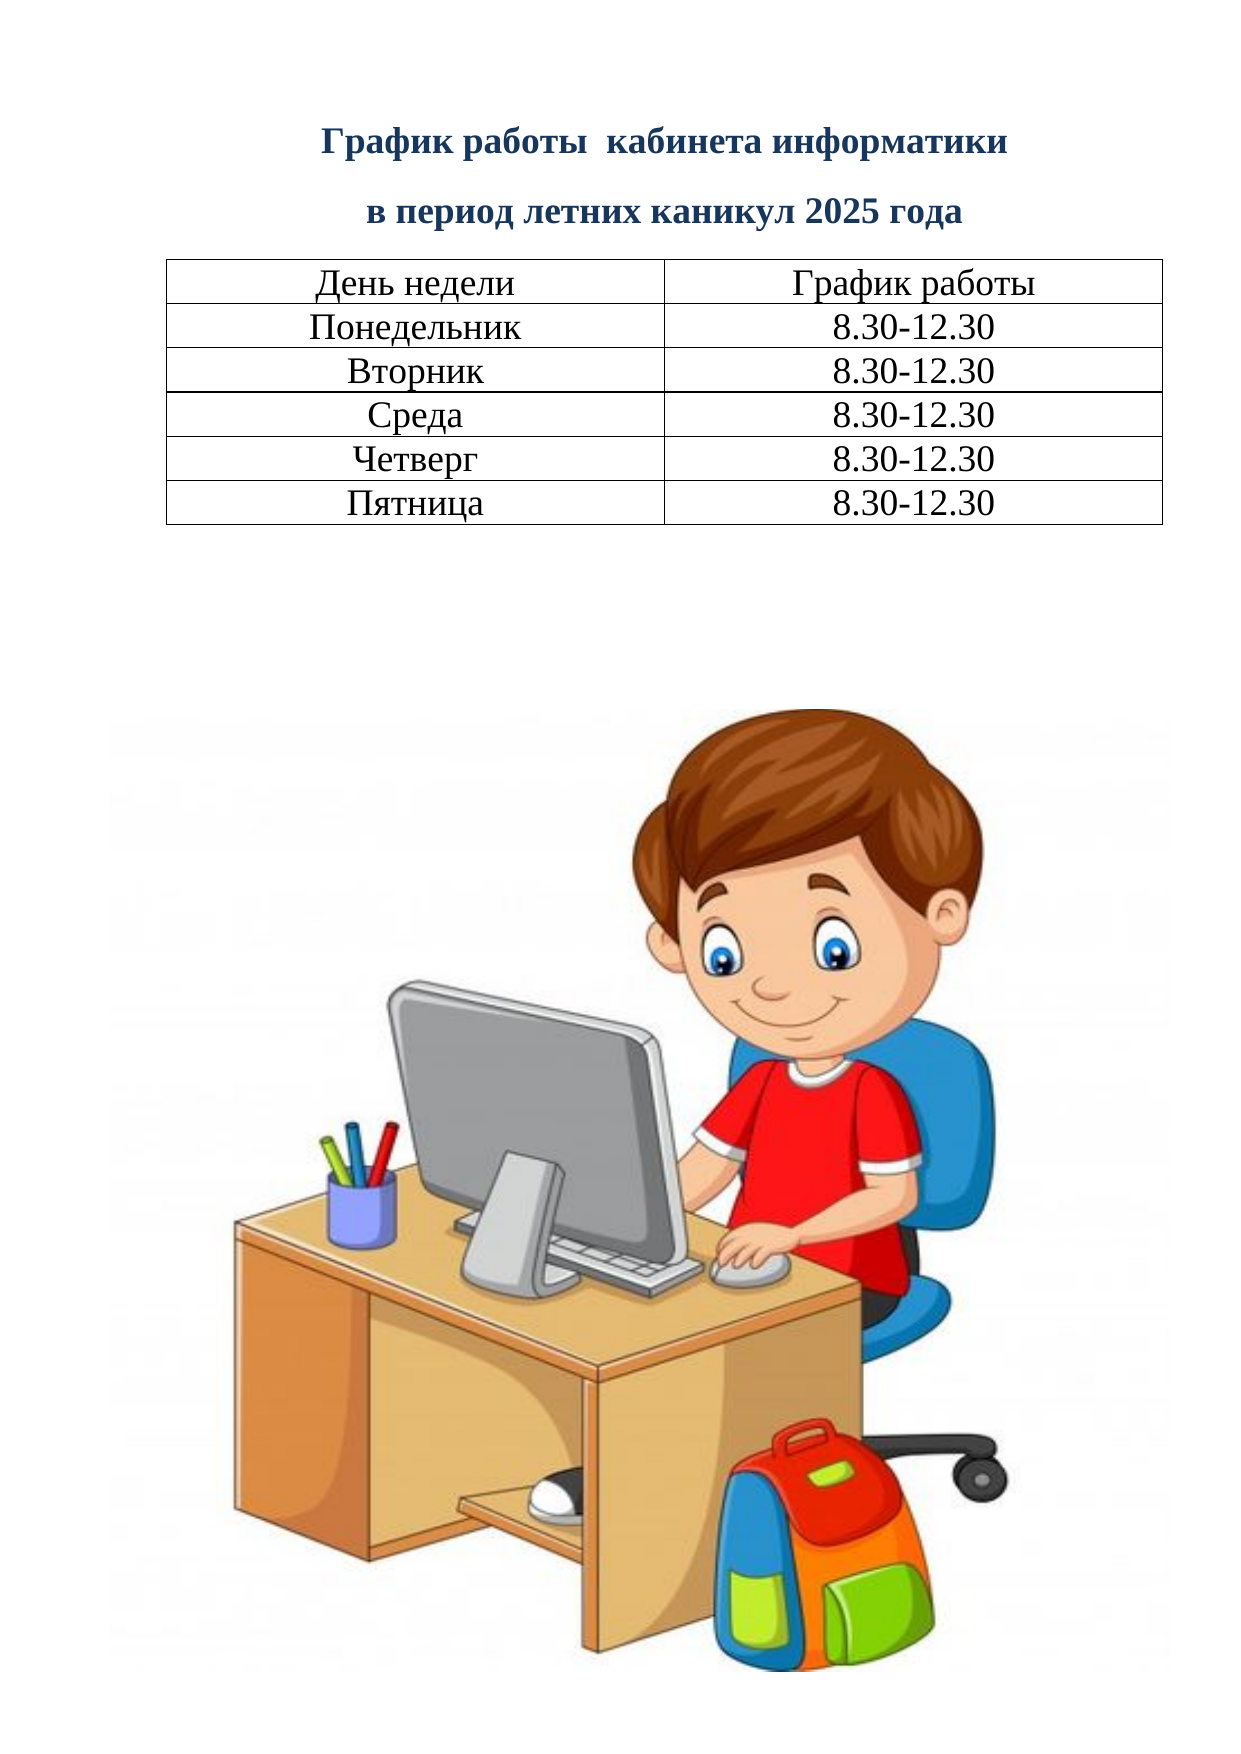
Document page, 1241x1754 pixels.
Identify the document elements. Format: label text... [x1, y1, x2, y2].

table_cell 8.30-12.30 [665, 348, 1162, 391]
text в период летних каникул 2025 года [177, 188, 1152, 232]
picture [109, 709, 1171, 1672]
table_header График работы [665, 260, 1162, 303]
table_cell 8.30-12.30 [665, 437, 1162, 480]
table_cell Вторник [167, 348, 664, 391]
table_cell Понедельник [167, 304, 664, 347]
table_cell Четверг [167, 437, 664, 480]
table_cell Пятница [167, 481, 664, 524]
table_header День недели [167, 260, 664, 303]
text График работы кабинета информатики [177, 118, 1152, 161]
table_cell 8.30-12.30 [665, 304, 1162, 347]
table_cell Среда [167, 393, 664, 436]
table_cell 8.30-12.30 [665, 393, 1162, 436]
table_cell 8.30-12.30 [665, 481, 1162, 524]
